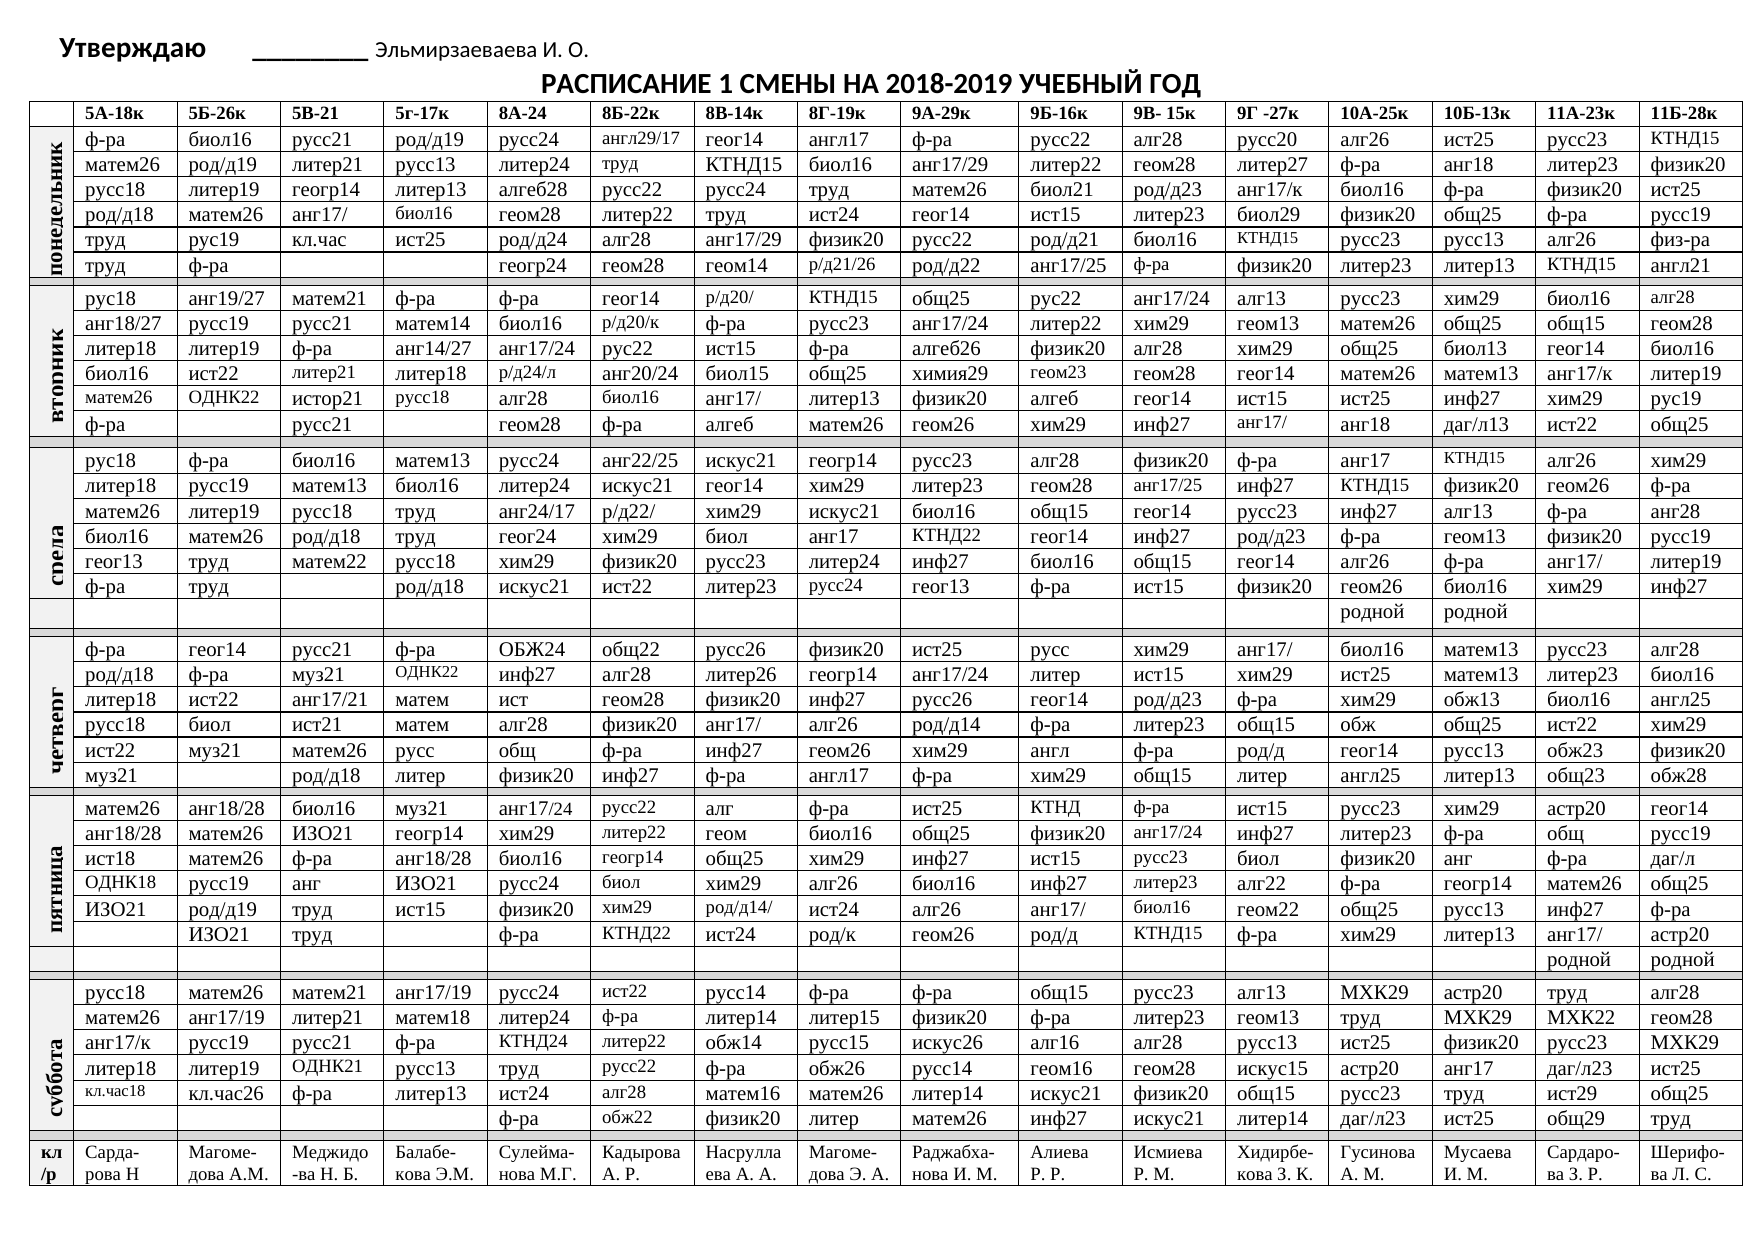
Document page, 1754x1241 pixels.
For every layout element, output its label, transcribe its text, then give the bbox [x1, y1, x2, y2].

table_cell Исмиева Р. М. [1123, 1141, 1225, 1184]
table_cell русс24 [488, 980, 590, 1004]
table_cell труд [695, 202, 797, 226]
table_cell инф27 [1329, 499, 1432, 523]
table_cell геог14 [1536, 336, 1639, 360]
table_cell [281, 253, 383, 277]
table_cell ф-ра [384, 1030, 487, 1054]
table_cell физик20 [798, 637, 900, 661]
table_cell биол16 [1019, 549, 1122, 573]
table_cell ф-ра [1329, 871, 1432, 895]
table_cell алг28 [1123, 336, 1225, 360]
table_cell [1433, 629, 1535, 636]
table_cell матем26 [74, 499, 177, 523]
table_cell литер22 [591, 1030, 694, 1054]
table_cell труд [488, 1055, 590, 1079]
table_cell [281, 437, 383, 447]
table_cell геог14 [1226, 549, 1328, 573]
table_cell [591, 278, 694, 285]
table_cell ист15 [384, 896, 487, 921]
table_cell геог13 [74, 549, 177, 573]
table_cell общ25 [1433, 713, 1535, 736]
table_cell род/д18 [74, 662, 177, 686]
table_cell анг18/28 [74, 821, 177, 845]
table_cell ф-ра [384, 637, 487, 661]
table_cell [1536, 972, 1639, 979]
table_cell род/д23 [1123, 687, 1225, 711]
table_cell искус21 [591, 474, 694, 497]
table_cell [488, 629, 590, 636]
table_cell ф-ра [798, 980, 900, 1004]
table_cell [178, 629, 280, 636]
table_cell хим29 [1640, 448, 1742, 472]
table_cell общ23 [1536, 763, 1639, 787]
table_cell русс23 [1123, 980, 1225, 1004]
table_cell анг17/24 [488, 796, 590, 820]
table_header 8Г-19к [798, 102, 900, 126]
table_cell [695, 788, 797, 795]
table_cell [74, 972, 177, 979]
table_cell обж22 [591, 1106, 694, 1130]
table_cell КТНД22 [901, 524, 1018, 548]
table_cell [901, 278, 1018, 285]
table_cell [488, 1131, 590, 1140]
table_cell [591, 972, 694, 979]
table_cell [74, 599, 177, 628]
table_cell геом28 [591, 687, 694, 711]
table_cell геом26 [798, 738, 900, 762]
table_cell биол16 [1329, 637, 1432, 661]
table_cell [1329, 278, 1432, 285]
table_cell ист15 [1123, 574, 1225, 598]
table_cell русс [384, 738, 487, 762]
table_cell КТНД15 [1226, 228, 1328, 251]
table_cell русс13 [1433, 228, 1535, 251]
table_cell ист24 [798, 202, 900, 226]
table_cell физик20 [1329, 846, 1432, 870]
table_cell ист25 [1433, 1106, 1535, 1130]
table_cell [798, 437, 900, 447]
table_cell [1536, 278, 1639, 285]
table_cell литер23 [1123, 1005, 1225, 1029]
table_cell обж26 [798, 1055, 900, 1079]
table_cell алг13 [1226, 286, 1328, 310]
table_cell р/д20/ [695, 286, 797, 310]
table_cell ист22 [1536, 713, 1639, 736]
table_cell анг18/27 [74, 311, 177, 335]
table_cell труд [798, 177, 900, 201]
table_cell [30, 788, 73, 795]
table_cell русс19 [178, 311, 280, 335]
table_cell хим29 [1226, 662, 1328, 686]
table_cell алг [695, 796, 797, 820]
table_cell [1226, 972, 1328, 979]
table_cell физик20 [1226, 574, 1328, 598]
table_cell ист24 [488, 1081, 590, 1104]
table_cell КТНД15 [695, 152, 797, 176]
table_cell ист15 [1123, 662, 1225, 686]
table_cell общ25 [1329, 896, 1432, 921]
table_cell [384, 629, 487, 636]
table_cell физик20 [591, 713, 694, 736]
table_cell русс23 [1329, 228, 1432, 251]
table_cell ОДНК21 [281, 1055, 383, 1079]
table_cell ист22 [178, 361, 280, 385]
table_cell [591, 629, 694, 636]
table_cell род/д18 [281, 524, 383, 548]
table_cell ист25 [1329, 1030, 1432, 1054]
table_cell ист25 [384, 228, 487, 251]
table_cell [384, 1106, 487, 1130]
table_cell ист25 [1640, 1055, 1742, 1079]
table_cell алг16 [1019, 1030, 1122, 1054]
table_cell хим29 [1433, 796, 1535, 820]
table_cell геог14 [695, 127, 797, 151]
table_cell [178, 437, 280, 447]
table_cell ф-ра [281, 1081, 383, 1104]
table_cell литер18 [74, 687, 177, 711]
table_cell обж23 [1536, 738, 1639, 762]
table_cell ф-ра [798, 336, 900, 360]
table_cell биол16 [1329, 177, 1432, 201]
table_cell анг18/28 [384, 846, 487, 870]
table_cell матем26 [74, 386, 177, 410]
table_cell общ29 [1536, 1106, 1639, 1130]
table_cell [901, 788, 1018, 795]
table_cell биол [1226, 846, 1328, 870]
table_cell алгеб28 [488, 177, 590, 201]
table_cell геом23 [1019, 361, 1122, 385]
table_cell общ15 [1536, 311, 1639, 335]
table_cell русс [1019, 637, 1122, 661]
table_cell литер24 [488, 1005, 590, 1029]
table_cell Мусаева И. М. [1433, 1141, 1535, 1184]
table_cell [901, 972, 1018, 979]
table_cell русс19 [1640, 821, 1742, 845]
table_cell даг/л23 [1329, 1106, 1432, 1130]
table_cell [1640, 972, 1742, 979]
table_cell [798, 599, 900, 628]
table_cell матем26 [901, 177, 1018, 201]
table_cell ф-ра [1536, 499, 1639, 523]
table_cell русс24 [695, 177, 797, 201]
table_cell инф27 [1123, 524, 1225, 548]
table_cell ф-ра [1226, 448, 1328, 472]
table_cell ф-ра [1433, 821, 1535, 845]
table_cell ф-ра [178, 253, 280, 277]
table_cell кл/р [30, 1141, 73, 1184]
table_cell [1226, 788, 1328, 795]
table_cell ист24 [695, 922, 797, 946]
table_cell искус15 [1226, 1055, 1328, 1079]
table_cell ф-ра [281, 846, 383, 870]
table_cell ИЗО21 [178, 922, 280, 946]
table_cell ист25 [1329, 386, 1432, 410]
table_cell [901, 599, 1018, 628]
table_cell искус21 [1019, 1081, 1122, 1104]
table_cell Насрулла ева А. А. [695, 1141, 797, 1184]
table_cell геог14 [1019, 687, 1122, 711]
table_cell геом28 [591, 253, 694, 277]
table_cell физик20 [488, 896, 590, 921]
table_cell геог14 [178, 637, 280, 661]
table_cell р/д20/к [591, 311, 694, 335]
table_cell алг28 [1123, 1030, 1225, 1054]
table_cell физик20 [901, 1005, 1018, 1029]
table_cell матем26 [901, 1106, 1018, 1130]
table_cell алг28 [591, 228, 694, 251]
table_cell [384, 599, 487, 628]
table_cell русс19 [178, 871, 280, 895]
table_cell общ25 [1640, 871, 1742, 895]
table_cell общ25 [695, 846, 797, 870]
table_cell матем26 [1329, 311, 1432, 335]
table_cell хим29 [695, 871, 797, 895]
table_cell ф-ра [798, 796, 900, 820]
table_cell астр20 [1640, 922, 1742, 946]
table_cell алгеб [1019, 386, 1122, 410]
table_cell муз21 [74, 763, 177, 787]
table_cell ф-ра [591, 738, 694, 762]
table_cell биол29 [1226, 202, 1328, 226]
table_cell ф-ра [901, 763, 1018, 787]
table_cell [695, 629, 797, 636]
table_cell [74, 788, 177, 795]
table_cell литер23 [1123, 871, 1225, 895]
table_cell литер19 [178, 499, 280, 523]
table_cell хим29 [1536, 574, 1639, 598]
table_cell труд [591, 152, 694, 176]
table_cell анг [281, 871, 383, 895]
table_cell р/д22/ [591, 499, 694, 523]
table_cell ф-ра [901, 127, 1018, 151]
table_cell Балабе- кова Э.М. [384, 1141, 487, 1184]
table_cell литер24 [488, 474, 590, 497]
table_cell хим29 [591, 896, 694, 921]
table_cell род/д21 [1019, 228, 1122, 251]
table_cell [384, 947, 487, 971]
table_cell [281, 947, 383, 971]
table_cell [384, 922, 487, 946]
table_cell астр20 [1536, 796, 1639, 820]
table_cell хим29 [901, 738, 1018, 762]
table_cell инф27 [798, 687, 900, 711]
table_cell физик20 [1329, 202, 1432, 226]
table_cell [178, 1131, 280, 1140]
table_cell Магоме- дова А.М. [178, 1141, 280, 1184]
table_cell геом13 [1226, 311, 1328, 335]
text Утверждаю ________ Эльмирзаеваева И. О. [59, 29, 1683, 65]
table_cell [30, 1131, 73, 1140]
table_cell [74, 629, 177, 636]
table_cell [384, 972, 487, 979]
table_cell биол16 [178, 127, 280, 151]
table_cell [591, 788, 694, 795]
table_cell литер [384, 763, 487, 787]
table_cell КТНД [1019, 796, 1122, 820]
table_cell ф-ра [1019, 1005, 1122, 1029]
table_header 9А-29к [901, 102, 1018, 126]
table_cell общ25 [1640, 1081, 1742, 1104]
table_cell литер19 [1640, 549, 1742, 573]
table_cell русс26 [695, 637, 797, 661]
table_cell инф27 [488, 662, 590, 686]
table_cell общ15 [1019, 499, 1122, 523]
table_cell матем26 [74, 796, 177, 820]
table_cell ОБЖ24 [488, 637, 590, 661]
table_cell геогр24 [488, 253, 590, 277]
table_cell ист18 [74, 846, 177, 870]
table_cell род/д19 [384, 127, 487, 151]
table_cell искус21 [695, 448, 797, 472]
table_cell биол16 [74, 524, 177, 548]
table_cell даг/л23 [1536, 1055, 1639, 1079]
table_header 8А-24 [488, 102, 590, 126]
table_cell [30, 278, 73, 285]
table_cell англ25 [1329, 763, 1432, 787]
table_cell матем [384, 687, 487, 711]
table_cell литер18 [74, 474, 177, 497]
table_cell матем [384, 713, 487, 736]
table_cell [1329, 788, 1432, 795]
table_cell биол16 [488, 846, 590, 870]
table_cell русс18 [74, 980, 177, 1004]
table_cell матем26 [74, 1005, 177, 1029]
table_cell биол16 [591, 386, 694, 410]
table_cell [1123, 629, 1225, 636]
table_cell [1433, 972, 1535, 979]
table_cell понедельник [30, 127, 73, 277]
table_cell литер14 [901, 1081, 1018, 1104]
table_cell обж [1329, 713, 1432, 736]
table_cell труд [384, 499, 487, 523]
table_cell [488, 788, 590, 795]
table_cell [1019, 947, 1122, 971]
table_cell литер15 [798, 1005, 900, 1029]
table_cell матем21 [281, 980, 383, 1004]
table_cell ист22 [1536, 411, 1639, 436]
table_cell англ21 [1640, 253, 1742, 277]
table_cell матем13 [1433, 361, 1535, 385]
table_cell ист15 [1019, 846, 1122, 870]
table_cell анг17/ [695, 713, 797, 736]
table_cell ист [488, 687, 590, 711]
table_cell [1433, 947, 1535, 971]
table_cell геом28 [488, 202, 590, 226]
table_cell русс13 [384, 152, 487, 176]
table_cell общ25 [1433, 202, 1535, 226]
table_cell [1019, 437, 1122, 447]
table_cell [1536, 1131, 1639, 1140]
table_cell физик20 [1640, 152, 1742, 176]
table_cell матем13 [384, 448, 487, 472]
table_cell биол [178, 713, 280, 736]
table_cell анг17/24 [901, 311, 1018, 335]
table_cell русс21 [281, 127, 383, 151]
table_cell литер14 [1226, 1106, 1328, 1130]
table_cell кл.час [281, 228, 383, 251]
table_cell ф-ра [178, 448, 280, 472]
table_cell анг17/ [1019, 896, 1122, 921]
table_cell искус21 [1123, 1106, 1225, 1130]
table_cell русс14 [901, 1055, 1018, 1079]
table_cell литер23 [695, 574, 797, 598]
table_cell рус22 [591, 336, 694, 360]
table_cell хим29 [488, 549, 590, 573]
table_cell [1329, 629, 1432, 636]
table_cell анг24/17 [488, 499, 590, 523]
table_cell алг28 [488, 386, 590, 410]
table_cell геом28 [1123, 1055, 1225, 1079]
table_cell геом26 [1536, 474, 1639, 497]
table_cell инф27 [901, 549, 1018, 573]
table_cell ИЗО21 [74, 896, 177, 921]
table_cell ист22 [591, 574, 694, 598]
table_cell геом26 [901, 922, 1018, 946]
table_cell ф-ра [695, 1055, 797, 1079]
table_cell матем14 [384, 311, 487, 335]
table_cell матем13 [1433, 662, 1535, 686]
table_cell [281, 599, 383, 628]
table_cell труд [384, 524, 487, 548]
table_cell ф-ра [1123, 738, 1225, 762]
table_cell физик20 [1019, 336, 1122, 360]
table_cell алг28 [1640, 286, 1742, 310]
table_cell русс13 [1433, 738, 1535, 762]
table_cell алг26 [1536, 448, 1639, 472]
table_cell хим29 [1123, 637, 1225, 661]
table_cell [1123, 972, 1225, 979]
table_cell [591, 599, 694, 628]
table_cell анг [1433, 846, 1535, 870]
table_cell [1019, 972, 1122, 979]
table_cell русс22 [591, 1055, 694, 1079]
table_cell [281, 278, 383, 285]
table_cell КТНД22 [591, 922, 694, 946]
table_cell [591, 947, 694, 971]
table_cell общ25 [798, 361, 900, 385]
table_cell геог24 [488, 524, 590, 548]
table_cell ист22 [74, 738, 177, 762]
table_cell [178, 1106, 280, 1130]
table_cell суббота [30, 980, 73, 1130]
table_cell [901, 629, 1018, 636]
table_cell род/д18 [74, 202, 177, 226]
table_cell [488, 599, 590, 628]
table_cell геом16 [1019, 1055, 1122, 1079]
table_cell [798, 788, 900, 795]
table_cell химия29 [901, 361, 1018, 385]
table_cell КТНД15 [1433, 448, 1535, 472]
table_cell русс18 [281, 499, 383, 523]
table_cell [1019, 278, 1122, 285]
table_header 5В-21 [281, 102, 383, 126]
table_cell матем26 [178, 524, 280, 548]
table_cell [1123, 947, 1225, 971]
table_cell алг13 [1226, 980, 1328, 1004]
table_cell литер13 [1433, 922, 1535, 946]
table_cell р/д21/26 [798, 253, 900, 277]
table_cell хим29 [591, 524, 694, 548]
table_cell алг28 [488, 713, 590, 736]
table_cell ист21 [281, 713, 383, 736]
table_cell биол13 [1433, 336, 1535, 360]
table_cell Меджидо-ва Н. Б. [281, 1141, 383, 1184]
table_cell хим29 [1019, 411, 1122, 436]
table_cell общ15 [1226, 1081, 1328, 1104]
table_cell МХК29 [1433, 1005, 1535, 1029]
table_cell геом28 [488, 411, 590, 436]
table_cell ф-ра [1536, 846, 1639, 870]
table_cell муз21 [384, 796, 487, 820]
table_cell русс21 [281, 411, 383, 436]
table_cell алгеб [695, 411, 797, 436]
table_cell физик20 [1226, 253, 1328, 277]
table_cell анг17/29 [901, 152, 1018, 176]
table_cell род/д14/ [695, 896, 797, 921]
table_cell анг17/ [1226, 637, 1328, 661]
table_cell физик20 [1433, 474, 1535, 497]
table_cell литер23 [901, 474, 1018, 497]
table_cell рус18 [74, 448, 177, 472]
table_cell [384, 437, 487, 447]
table_cell МХК29 [1329, 980, 1432, 1004]
table_cell ф-ра [1536, 202, 1639, 226]
table_cell биол16 [281, 448, 383, 472]
table_cell КТНД15 [1329, 474, 1432, 497]
table_cell [178, 972, 280, 979]
table_cell анг17/25 [1019, 253, 1122, 277]
table_cell анг17/ [281, 202, 383, 226]
table_cell [74, 1106, 177, 1130]
table_cell геог14 [591, 286, 694, 310]
table_cell литер21 [281, 361, 383, 385]
table_cell общ15 [1123, 549, 1225, 573]
table_cell анг17 [798, 524, 900, 548]
table_cell литер19 [1640, 361, 1742, 385]
table_cell биол16 [798, 821, 900, 845]
table_cell анг17 [1433, 1055, 1535, 1079]
table_cell инф27 [1019, 1106, 1122, 1130]
table_cell [1226, 278, 1328, 285]
table_cell [798, 278, 900, 285]
table_header 9Г -27к [1226, 102, 1328, 126]
table_cell родной [1433, 599, 1535, 628]
table_cell матем16 [695, 1081, 797, 1104]
table_cell пятница [30, 796, 73, 946]
table_cell алгеб26 [901, 336, 1018, 360]
table_cell ф-ра [74, 411, 177, 436]
table_cell матем13 [281, 474, 383, 497]
table_cell ф-ра [488, 1106, 590, 1130]
table_cell [178, 599, 280, 628]
table_cell алг13 [1433, 499, 1535, 523]
table_cell русс22 [1019, 127, 1122, 151]
table_cell русс24 [488, 871, 590, 895]
table_cell русс14 [695, 980, 797, 1004]
table_cell [488, 278, 590, 285]
table_cell ф-ра [1433, 549, 1535, 573]
table_cell ф-ра [1123, 253, 1225, 277]
table_cell геог14 [1123, 386, 1225, 410]
table_cell ф-ра [1329, 524, 1432, 548]
table_cell литер14 [695, 1005, 797, 1029]
table_cell родной [1640, 947, 1742, 971]
table_cell геом13 [1433, 524, 1535, 548]
table_cell русс23 [798, 311, 900, 335]
table_cell род/д24 [488, 228, 590, 251]
table_cell хим29 [1640, 713, 1742, 736]
table_cell литер24 [798, 549, 900, 573]
table_cell анг17/24 [1123, 286, 1225, 310]
table_cell ОДНК22 [178, 386, 280, 410]
table_cell русс24 [488, 127, 590, 151]
table_header 10Б-13к [1433, 102, 1535, 126]
table_cell литер23 [1123, 202, 1225, 226]
table_cell анг14/27 [384, 336, 487, 360]
table_cell ф-ра [591, 411, 694, 436]
table_cell биол16 [1536, 286, 1639, 310]
table_cell русс22 [591, 177, 694, 201]
table_cell литер19 [178, 177, 280, 201]
table_cell [1329, 437, 1432, 447]
table_cell геогр14 [1433, 871, 1535, 895]
table_cell ф-ра [1329, 152, 1432, 176]
table_cell анг28 [1640, 499, 1742, 523]
table_cell вторник [30, 286, 73, 436]
table_cell ист22 [178, 687, 280, 711]
table_cell анг17/24 [1123, 821, 1225, 845]
table_cell [1536, 437, 1639, 447]
table_cell геог14 [695, 474, 797, 497]
table_cell физик20 [695, 1106, 797, 1130]
table_cell биол16 [798, 152, 900, 176]
table_cell русс24 [798, 574, 900, 598]
table_cell искус21 [488, 574, 590, 598]
table_cell инф27 [591, 763, 694, 787]
table_cell ф-ра [1019, 713, 1122, 736]
table_cell ф-ра [178, 662, 280, 686]
table_cell [30, 629, 73, 636]
table_cell геом26 [1329, 574, 1432, 598]
table_cell даг/л [1640, 846, 1742, 870]
table_cell англ25 [1640, 687, 1742, 711]
table_cell литер13 [798, 386, 900, 410]
table_cell [695, 1131, 797, 1140]
table_cell литер19 [178, 336, 280, 360]
table_cell русс23 [901, 448, 1018, 472]
table_cell анг18/28 [178, 796, 280, 820]
table_cell анг19/27 [178, 286, 280, 310]
table_cell биол16 [1123, 896, 1225, 921]
table_cell алг28 [591, 662, 694, 686]
table_cell [1433, 437, 1535, 447]
table_cell алг26 [1329, 549, 1432, 573]
table_cell [30, 947, 73, 971]
table_cell Сардаро- ва З. Р. [1536, 1141, 1639, 1184]
table_cell [178, 411, 280, 436]
table_cell [798, 1131, 900, 1140]
table_cell МХК22 [1536, 1005, 1639, 1029]
table_cell англ17 [798, 127, 900, 151]
table_cell рус22 [1019, 286, 1122, 310]
table_cell ист15 [1226, 386, 1328, 410]
table_header 8Б-22к [591, 102, 694, 126]
table_cell ист15 [1019, 202, 1122, 226]
table_cell ф-ра [1019, 574, 1122, 598]
table_cell [1226, 437, 1328, 447]
table_cell инф27 [1123, 411, 1225, 436]
table_cell литер22 [1019, 311, 1122, 335]
table_cell общ [488, 738, 590, 762]
table_cell литер23 [1123, 713, 1225, 736]
table_cell [798, 972, 900, 979]
table_cell муз21 [281, 662, 383, 686]
table_cell [1329, 1131, 1432, 1140]
table_cell биол16 [901, 871, 1018, 895]
table_cell [488, 947, 590, 971]
table_cell физик20 [1536, 177, 1639, 201]
table_cell [1329, 947, 1432, 971]
table_cell ф-ра [74, 637, 177, 661]
table_cell [1433, 788, 1535, 795]
table_cell биол21 [1019, 177, 1122, 201]
table_cell матем26 [1536, 871, 1639, 895]
table_cell [1123, 788, 1225, 795]
table_cell КТНД15 [1536, 253, 1639, 277]
table_cell анг17/ [695, 386, 797, 410]
table_cell инф27 [1640, 574, 1742, 598]
table_cell истор21 [281, 386, 383, 410]
table_cell [281, 629, 383, 636]
table_cell англ29/17 [591, 127, 694, 151]
table_cell матем26 [798, 1081, 900, 1104]
table_cell труд [1329, 1005, 1432, 1029]
table_cell геогр14 [384, 821, 487, 845]
table_cell геог14 [1640, 796, 1742, 820]
table_cell [178, 788, 280, 795]
table_cell инф27 [695, 738, 797, 762]
table_cell анг22/25 [591, 448, 694, 472]
table_cell [1536, 599, 1639, 628]
table_cell русс23 [1123, 846, 1225, 870]
table_cell инф27 [1536, 896, 1639, 921]
table_cell биол16 [1640, 336, 1742, 360]
table_cell [1123, 437, 1225, 447]
table_cell [1019, 599, 1122, 628]
table_cell литер23 [1536, 662, 1639, 686]
table_cell ф-ра [591, 1005, 694, 1029]
table_cell общ15 [1123, 763, 1225, 787]
table_cell Кадырова А. Р. [591, 1141, 694, 1184]
table_cell анг17/19 [178, 1005, 280, 1029]
table_cell хим29 [798, 474, 900, 497]
table_cell геом26 [901, 411, 1018, 436]
table_cell русс23 [1226, 499, 1328, 523]
table_cell геом28 [1640, 311, 1742, 335]
table_cell Магоме- дова Э. А. [798, 1141, 900, 1184]
table_cell русс21 [281, 311, 383, 335]
table_cell русс23 [1329, 1081, 1432, 1104]
table_cell литер13 [1433, 763, 1535, 787]
table_cell литер18 [74, 336, 177, 360]
table_cell [1226, 947, 1328, 971]
table_cell рус18 [74, 286, 177, 310]
table_cell алг26 [1329, 127, 1432, 151]
table_cell [1640, 1131, 1742, 1140]
table_cell астр20 [1433, 980, 1535, 1004]
table_cell русс23 [1536, 637, 1639, 661]
table_cell КТНД15 [798, 286, 900, 310]
table_cell ист29 [1536, 1081, 1639, 1104]
table_cell алг26 [901, 896, 1018, 921]
table_cell хим29 [1329, 687, 1432, 711]
table_cell род/д [1226, 738, 1328, 762]
table_cell [695, 278, 797, 285]
table_cell ист24 [798, 896, 900, 921]
table_cell [488, 972, 590, 979]
table_cell [178, 763, 280, 787]
table_cell [74, 278, 177, 285]
table_cell геом28 [1640, 1005, 1742, 1029]
table_cell геом13 [1226, 1005, 1328, 1029]
table_cell матем26 [281, 738, 383, 762]
table_cell ф-ра [1433, 177, 1535, 201]
table_cell ф-ра [1640, 474, 1742, 497]
table_cell ф-ра [901, 980, 1018, 1004]
table_cell матем26 [798, 411, 900, 436]
table_cell [695, 599, 797, 628]
table_cell труд [281, 922, 383, 946]
table_cell [798, 947, 900, 971]
table_cell [74, 947, 177, 971]
table_cell [1123, 278, 1225, 285]
table_cell алг22 [1226, 871, 1328, 895]
table_cell [384, 788, 487, 795]
table_cell Сарда- рова Н [74, 1141, 177, 1184]
table_cell [1226, 599, 1328, 628]
table_cell [1640, 437, 1742, 447]
table_cell КТНД24 [488, 1030, 590, 1054]
table_cell ОДНК18 [74, 871, 177, 895]
table_header 8В-14к [695, 102, 797, 126]
table_cell род/д18 [384, 574, 487, 598]
table_cell физик20 [695, 687, 797, 711]
table_cell русс21 [281, 637, 383, 661]
table_cell [798, 629, 900, 636]
table_cell литер21 [281, 152, 383, 176]
table_cell русс23 [1329, 286, 1432, 310]
table_cell алг28 [591, 1081, 694, 1104]
table_cell геогр14 [798, 662, 900, 686]
table_cell род/д19 [178, 896, 280, 921]
table_cell КТНД15 [1640, 127, 1742, 151]
table_cell биол16 [1433, 574, 1535, 598]
table_cell геом14 [695, 253, 797, 277]
table_cell анг17/25 [1123, 474, 1225, 497]
table_cell обж13 [1433, 687, 1535, 711]
table_header 11А-23к [1536, 102, 1639, 126]
table_cell [74, 1131, 177, 1140]
table_cell матем26 [178, 980, 280, 1004]
table_cell алг28 [1640, 980, 1742, 1004]
table_cell хим29 [1433, 286, 1535, 310]
table_cell среда [30, 448, 73, 598]
table_cell кл.час18 [74, 1081, 177, 1104]
table_cell хим29 [798, 846, 900, 870]
table_cell русс26 [901, 687, 1018, 711]
table_cell анг18 [1329, 411, 1432, 436]
table_cell литер27 [1226, 152, 1328, 176]
table_cell род/д19 [178, 152, 280, 176]
table_cell ф-ра [488, 286, 590, 310]
table_cell ф-ра [384, 286, 487, 310]
table_cell физик20 [591, 549, 694, 573]
table_cell матем26 [178, 821, 280, 845]
table_cell анг17/19 [384, 980, 487, 1004]
table_cell русс18 [384, 386, 487, 410]
table_cell ист25 [901, 796, 1018, 820]
table_cell русс23 [1536, 127, 1639, 151]
table_cell [281, 972, 383, 979]
table_cell обж28 [1640, 763, 1742, 787]
table_cell хим29 [1123, 311, 1225, 335]
table_cell Гусинова А. М. [1329, 1141, 1432, 1184]
table_cell ист25 [901, 637, 1018, 661]
table_cell ф-ра [281, 336, 383, 360]
table_cell анг17/к [1536, 361, 1639, 385]
table_cell анг17/к [1226, 177, 1328, 201]
table_cell геог13 [901, 574, 1018, 598]
table_cell [74, 922, 177, 946]
table_cell физик20 [798, 228, 900, 251]
text РАСПИСАНИЕ 1 СМЕНЫ НА 2018-2019 УЧЕБНЫЙ ГОД [59, 65, 1683, 101]
table_cell ф-ра [1123, 796, 1225, 820]
table_cell [281, 1106, 383, 1130]
table_cell Алиева Р. Р. [1019, 1141, 1122, 1184]
table_cell общ15 [1019, 980, 1122, 1004]
table_cell литер18 [74, 1055, 177, 1079]
table_cell литер24 [488, 152, 590, 176]
table_cell ф-ра [74, 127, 177, 151]
table_cell русс19 [1640, 202, 1742, 226]
table_cell [1226, 1131, 1328, 1140]
table_cell матем18 [384, 1005, 487, 1029]
table_cell ист15 [695, 336, 797, 360]
table_cell русс22 [591, 796, 694, 820]
table_cell общ25 [1433, 311, 1535, 335]
table_cell род/к [798, 922, 900, 946]
table_cell анг17/к [74, 1030, 177, 1054]
table_cell алг28 [1123, 127, 1225, 151]
table_cell [1640, 278, 1742, 285]
table_cell ист25 [1433, 127, 1535, 151]
table_cell геог14 [901, 202, 1018, 226]
table_cell литер13 [384, 177, 487, 201]
table_cell ИЗО21 [384, 871, 487, 895]
table_header 9Б-16к [1019, 102, 1122, 126]
table_cell [74, 437, 177, 447]
table_cell хим29 [488, 821, 590, 845]
table_cell труд [1433, 1081, 1535, 1104]
table_cell рус19 [178, 228, 280, 251]
table_cell хим29 [1536, 386, 1639, 410]
table_cell алг26 [798, 871, 900, 895]
table_cell физик20 [1536, 524, 1639, 548]
table_cell искус21 [798, 499, 900, 523]
table_cell муз21 [178, 738, 280, 762]
table_cell МХК29 [1640, 1030, 1742, 1054]
table_cell геог14 [1329, 738, 1432, 762]
table_cell анг17/29 [695, 228, 797, 251]
table_cell биол [695, 524, 797, 548]
table_cell литер22 [1019, 152, 1122, 176]
table_cell [1019, 629, 1122, 636]
table_cell р/д24/л [488, 361, 590, 385]
table_cell [1433, 278, 1535, 285]
table_cell ист25 [1329, 662, 1432, 686]
table_cell русс21 [281, 1030, 383, 1054]
table_cell литер13 [1433, 253, 1535, 277]
table_cell русс19 [178, 1030, 280, 1054]
table_cell русс13 [1226, 1030, 1328, 1054]
table_cell [695, 947, 797, 971]
table_cell англ [1019, 738, 1122, 762]
table_cell ист25 [1640, 177, 1742, 201]
table_cell русс23 [1329, 796, 1432, 820]
table_cell физик20 [1433, 1030, 1535, 1054]
table_cell литер23 [1536, 152, 1639, 176]
table_cell матем26 [178, 202, 280, 226]
table_cell анг17/ [1226, 411, 1328, 436]
table_cell биол16 [384, 202, 487, 226]
table_cell геогр14 [281, 177, 383, 201]
table_cell [488, 437, 590, 447]
table_cell Шерифо- ва Л. С. [1640, 1141, 1742, 1184]
table_cell русс20 [1226, 127, 1328, 151]
table_cell биол16 [1123, 228, 1225, 251]
table_cell [1019, 1131, 1122, 1140]
table_cell род/д [1019, 922, 1122, 946]
table_cell [1536, 788, 1639, 795]
table_cell геом [695, 821, 797, 845]
table_cell биол [591, 871, 694, 895]
table_cell инф27 [1019, 871, 1122, 895]
table_cell биол16 [74, 361, 177, 385]
table_cell хим29 [1329, 922, 1432, 946]
table_cell [1329, 972, 1432, 979]
table_cell общ22 [591, 637, 694, 661]
table_cell хим29 [1019, 763, 1122, 787]
table_cell [1123, 1131, 1225, 1140]
table_cell [30, 437, 73, 447]
table_cell род/д23 [1226, 524, 1328, 548]
table_cell ф-ра [1226, 687, 1328, 711]
table_cell общ25 [1640, 411, 1742, 436]
table_header 11Б-28к [1640, 102, 1742, 126]
table_cell матем21 [281, 286, 383, 310]
table_cell [695, 972, 797, 979]
table_cell геог14 [1019, 524, 1122, 548]
table_cell инф27 [901, 846, 1018, 870]
table_cell матем26 [178, 846, 280, 870]
table_cell общ15 [1226, 713, 1328, 736]
table_cell [695, 437, 797, 447]
table_cell [281, 574, 383, 598]
table_cell биол16 [281, 796, 383, 820]
table_cell литер22 [591, 821, 694, 845]
table_cell алг28 [1640, 637, 1742, 661]
table_cell [1433, 1131, 1535, 1140]
table_cell физик20 [1123, 1081, 1225, 1104]
table_cell геом28 [1123, 152, 1225, 176]
table_cell труд [1536, 980, 1639, 1004]
table_header 5Б-26к [178, 102, 280, 126]
table_cell геогр14 [798, 448, 900, 472]
table_cell Сулейма- нова М.Г. [488, 1141, 590, 1184]
table_header [30, 102, 73, 126]
table_cell ист15 [1226, 796, 1328, 820]
table_cell общ [1536, 821, 1639, 845]
table_header 9В- 15к [1123, 102, 1225, 126]
table_header 5г-17к [384, 102, 487, 126]
table_cell геог14 [1123, 499, 1225, 523]
table_cell матем26 [1329, 361, 1432, 385]
table_cell инф27 [1226, 474, 1328, 497]
table_cell [901, 947, 1018, 971]
table_cell [178, 947, 280, 971]
table_cell [384, 1131, 487, 1140]
table_cell русс13 [1433, 896, 1535, 921]
table_cell биол15 [695, 361, 797, 385]
table_cell [384, 253, 487, 277]
table_cell ист22 [591, 980, 694, 1004]
table_cell русс18 [74, 177, 177, 201]
table_cell физик20 [1123, 448, 1225, 472]
table_cell ф-ра [1640, 896, 1742, 921]
table_cell анг17/24 [488, 336, 590, 360]
table_cell ф-ра [695, 311, 797, 335]
table_cell физ-ра [1640, 228, 1742, 251]
table_cell анг17/ [1536, 922, 1639, 946]
table_cell род/д14 [901, 713, 1018, 736]
table_cell общ25 [901, 821, 1018, 845]
table_cell анг17/21 [281, 687, 383, 711]
table_cell русс22 [901, 228, 1018, 251]
table_cell литер18 [384, 361, 487, 385]
table_cell литер23 [1329, 821, 1432, 845]
table_cell биол16 [901, 499, 1018, 523]
table_cell даг/л13 [1433, 411, 1535, 436]
table_cell литер [1226, 763, 1328, 787]
table_cell геогр14 [591, 846, 694, 870]
table_cell [1226, 629, 1328, 636]
table_cell геом28 [1019, 474, 1122, 497]
table_cell анг20/24 [591, 361, 694, 385]
table_cell физик20 [901, 386, 1018, 410]
table_cell астр20 [1329, 1055, 1432, 1079]
table_cell геог14 [1226, 361, 1328, 385]
table_cell русс19 [1640, 524, 1742, 548]
table_cell род/д18 [281, 763, 383, 787]
table_cell алг26 [798, 713, 900, 736]
table_cell биол16 [1640, 662, 1742, 686]
table_cell [30, 599, 73, 628]
table_cell искус26 [901, 1030, 1018, 1054]
table_cell инф27 [1433, 386, 1535, 410]
table_cell хим29 [1226, 336, 1328, 360]
table_cell русс23 [1536, 1030, 1639, 1054]
table_cell англ17 [798, 763, 900, 787]
table_cell [901, 437, 1018, 447]
table_cell литер [1019, 662, 1122, 686]
table_cell матем26 [74, 152, 177, 176]
table_cell общ25 [1329, 336, 1432, 360]
table_cell русс18 [384, 549, 487, 573]
table_cell труд [178, 574, 280, 598]
table_cell физик20 [488, 763, 590, 787]
table_cell [1640, 599, 1742, 628]
table_header 10А-25к [1329, 102, 1432, 126]
table_cell литер13 [384, 1081, 487, 1104]
table_cell Хидирбе- кова З. К. [1226, 1141, 1328, 1184]
table_cell русс13 [384, 1055, 487, 1079]
table_cell [901, 1131, 1018, 1140]
table_cell биол16 [488, 311, 590, 335]
table_cell [384, 411, 487, 436]
table_cell анг17 [1329, 448, 1432, 472]
table_cell русс24 [488, 448, 590, 472]
table_cell общ25 [901, 286, 1018, 310]
table_cell труд [178, 549, 280, 573]
table_cell [591, 1131, 694, 1140]
table_cell литер [798, 1106, 900, 1130]
table_cell труд [281, 896, 383, 921]
table_cell русс19 [178, 474, 280, 497]
table_cell литер23 [1329, 253, 1432, 277]
table_cell четверг [30, 637, 73, 787]
table_cell [1536, 629, 1639, 636]
table_cell физик20 [1019, 821, 1122, 845]
table_cell труд [1640, 1106, 1742, 1130]
table_cell кл.час26 [178, 1081, 280, 1104]
table_cell анг17/24 [901, 662, 1018, 686]
table_cell хим29 [695, 499, 797, 523]
table_cell [1640, 788, 1742, 795]
table_cell [30, 972, 73, 979]
table_cell анг18 [1433, 152, 1535, 176]
table_cell алг28 [1019, 448, 1122, 472]
table_cell матем22 [281, 549, 383, 573]
table_cell [384, 278, 487, 285]
table_cell родной [1536, 947, 1639, 971]
table_cell труд [74, 228, 177, 251]
table_cell [1019, 788, 1122, 795]
table_header 5А-18к [74, 102, 177, 126]
table_cell труд [74, 253, 177, 277]
table_cell литер19 [178, 1055, 280, 1079]
table_cell [281, 788, 383, 795]
table_cell [178, 278, 280, 285]
table_cell русс15 [798, 1030, 900, 1054]
table_cell род/д23 [1123, 177, 1225, 201]
table_cell ИЗО21 [281, 821, 383, 845]
table_cell биол16 [1536, 687, 1639, 711]
table_cell русс18 [74, 713, 177, 736]
table_cell род/д22 [901, 253, 1018, 277]
table_cell геом22 [1226, 896, 1328, 921]
table_cell физик20 [1640, 738, 1742, 762]
table_cell [591, 437, 694, 447]
table_cell ф-ра [695, 763, 797, 787]
table_cell литер21 [281, 1005, 383, 1029]
table_cell [1123, 599, 1225, 628]
table_cell ф-ра [1226, 922, 1328, 946]
table_cell рус19 [1640, 386, 1742, 410]
table_cell инф27 [1226, 821, 1328, 845]
table_cell ф-ра [488, 922, 590, 946]
table_cell матем13 [1433, 637, 1535, 661]
table_cell родной [1329, 599, 1432, 628]
table_cell литер26 [695, 662, 797, 686]
table_cell геом28 [1123, 361, 1225, 385]
table_cell обж14 [695, 1030, 797, 1054]
table_cell Раджабха- нова И. М. [901, 1141, 1018, 1184]
table_cell алг26 [1536, 228, 1639, 251]
table_cell анг17/ [1536, 549, 1639, 573]
table_cell [1640, 629, 1742, 636]
table_cell ф-ра [74, 574, 177, 598]
table_cell КТНД15 [1123, 922, 1225, 946]
table_cell [281, 1131, 383, 1140]
table_cell биол16 [384, 474, 487, 497]
table_cell русс23 [695, 549, 797, 573]
table_cell литер22 [591, 202, 694, 226]
table_cell ОДНК22 [384, 662, 487, 686]
